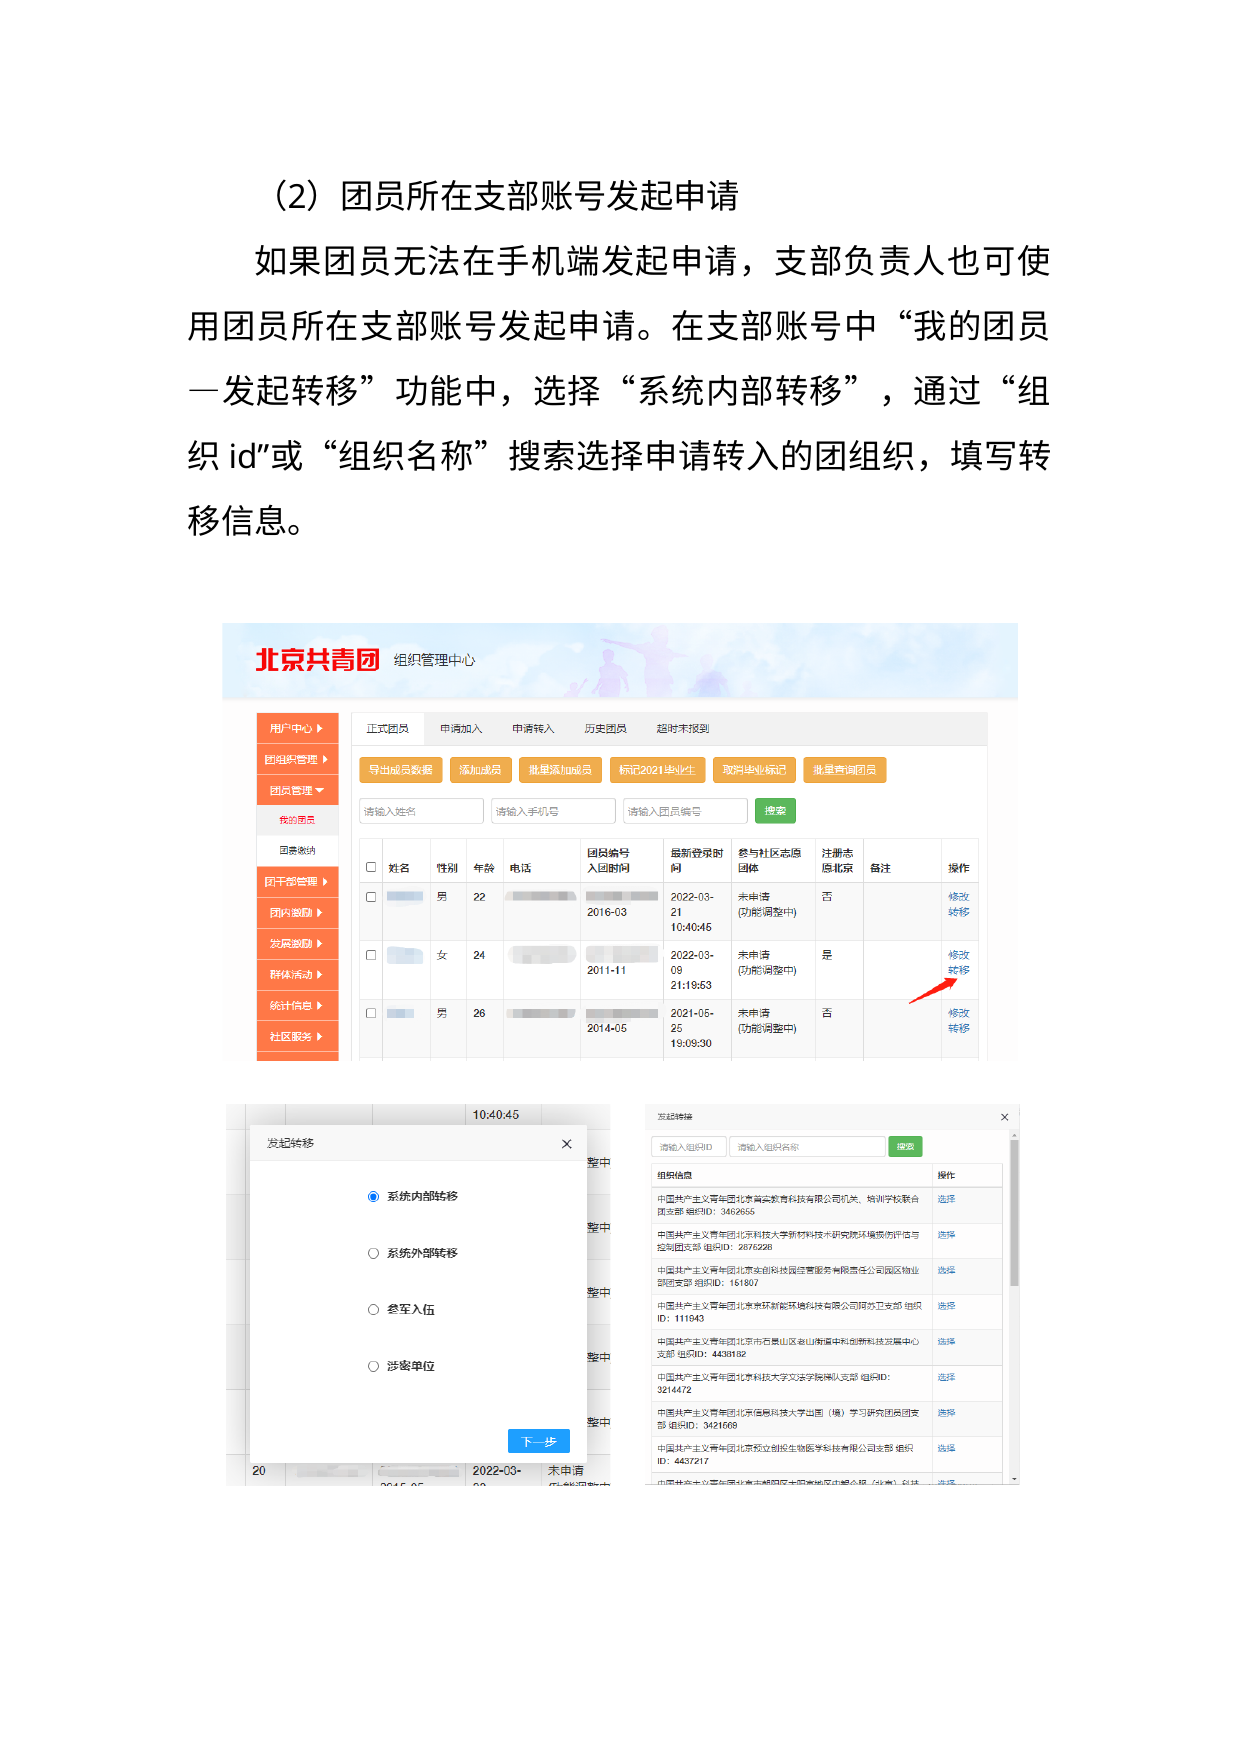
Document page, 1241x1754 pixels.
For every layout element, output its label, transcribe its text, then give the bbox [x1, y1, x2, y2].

picture [222, 623, 1018, 1061]
text （2）团员所在支部账号发起申请 [187, 162, 1053, 227]
picture [645, 1104, 1020, 1485]
text 如果团员无法在手机端发起申请，支部负责人也可使用团员所在支部账号发起申请。在支部账号中“我的团员—发起转移”功能中，选择“系统内部转移”，通过“组织id”或“组织名称”搜索选择申请转入的团组织，填写转移信息。 [187, 227, 1053, 552]
picture [226, 1104, 611, 1486]
